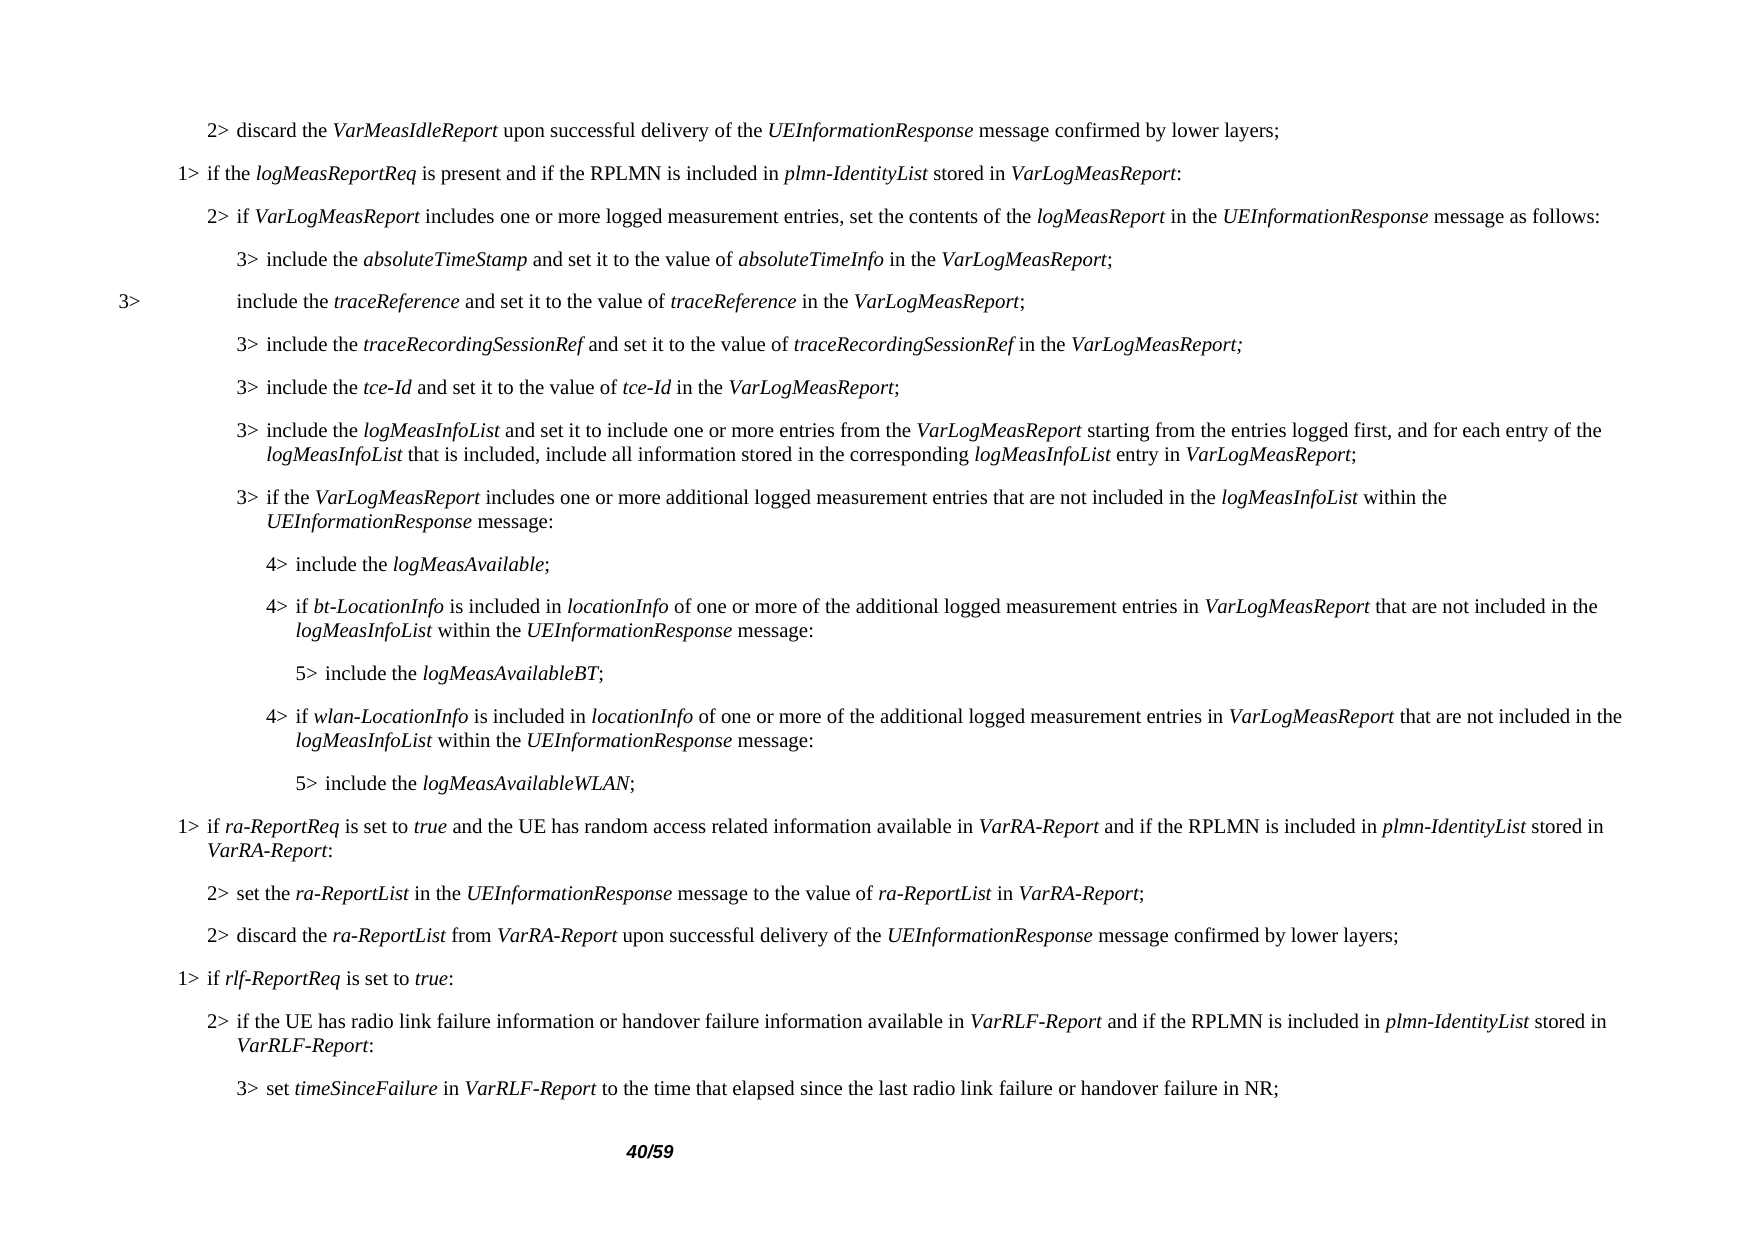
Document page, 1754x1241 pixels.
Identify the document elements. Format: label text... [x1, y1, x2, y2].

text 2> discard the ra-ReportList from VarRA-Report upon successful delivery of the UEInformationResponse message confirmed by lower layers; [207, 923, 1636, 947]
text 1> if rlf-ReportReq is set to true: [177, 966, 1636, 990]
text 3> include the traceRecordingSessionRef and set it to the value of traceRecordingSessionRef in the VarLogMeasReport; [236, 332, 1636, 356]
text 3> if the VarLogMeasReport includes one or more additional logged measurement entries that are not included in the logMeasInfoList within the UEInformationResponse message: [236, 485, 1636, 533]
text 2> if VarLogMeasReport includes one or more logged measurement entries, set the contents of the logMeasReport in the UEInformationResponse message as follows: [207, 204, 1636, 228]
text 2> set the ra-ReportList in the UEInformationResponse message to the value of ra-ReportList in VarRA-Report; [207, 881, 1636, 905]
text 1> if ra-ReportReq is set to true and the UE has random access related information available in VarRA-Report and if the RPLMN is included in plmn-IdentityList stored in VarRA-Report: [177, 814, 1636, 862]
text 4> if bt-LocationInfo is included in locationInfo of one or more of the additional logged measurement entries in VarLogMeasReport that are not included in the logMeasInfoList within the UEInformationResponse message: [266, 594, 1636, 642]
text 5> include the logMeasAvailableWLAN; [295, 771, 1636, 795]
text 2> discard the VarMeasIdleReport upon successful delivery of the UEInformationResponse message confirmed by lower layers; [207, 118, 1636, 142]
text 3> include the traceReference and set it to the value of traceReference in the VarLogMeasReport; [118, 289, 1636, 313]
text 4> if wlan-LocationInfo is included in locationInfo of one or more of the additional logged measurement entries in VarLogMeasReport that are not included in the logMeasInfoList within the UEInformationResponse message: [266, 704, 1636, 752]
text 3> include the absoluteTimeStamp and set it to the value of absoluteTimeInfo in the VarLogMeasReport; [236, 247, 1636, 271]
text 4> include the logMeasAvailable; [266, 552, 1636, 576]
text 1> if the logMeasReportReq is present and if the RPLMN is included in plmn-IdentityList stored in VarLogMeasReport: [177, 161, 1636, 185]
text 5> include the logMeasAvailableBT; [295, 661, 1636, 685]
text 3> include the logMeasInfoList and set it to include one or more entries from the VarLogMeasReport starting from the entries logged first, and for each entry of the logMeasInfoList that is included, include all information stored in the corresponding logMeasInfoList entry in VarLogMeasReport; [236, 418, 1636, 466]
text 3> include the tce-Id and set it to the value of tce-Id in the VarLogMeasReport; [236, 375, 1636, 399]
text 3> set timeSinceFailure in VarRLF-Report to the time that elapsed since the last radio link failure or handover failure in NR; [236, 1076, 1636, 1100]
text 2> if the UE has radio link failure information or handover failure information available in VarRLF-Report and if the RPLMN is included in plmn-IdentityList stored in VarRLF-Report: [207, 1009, 1636, 1057]
